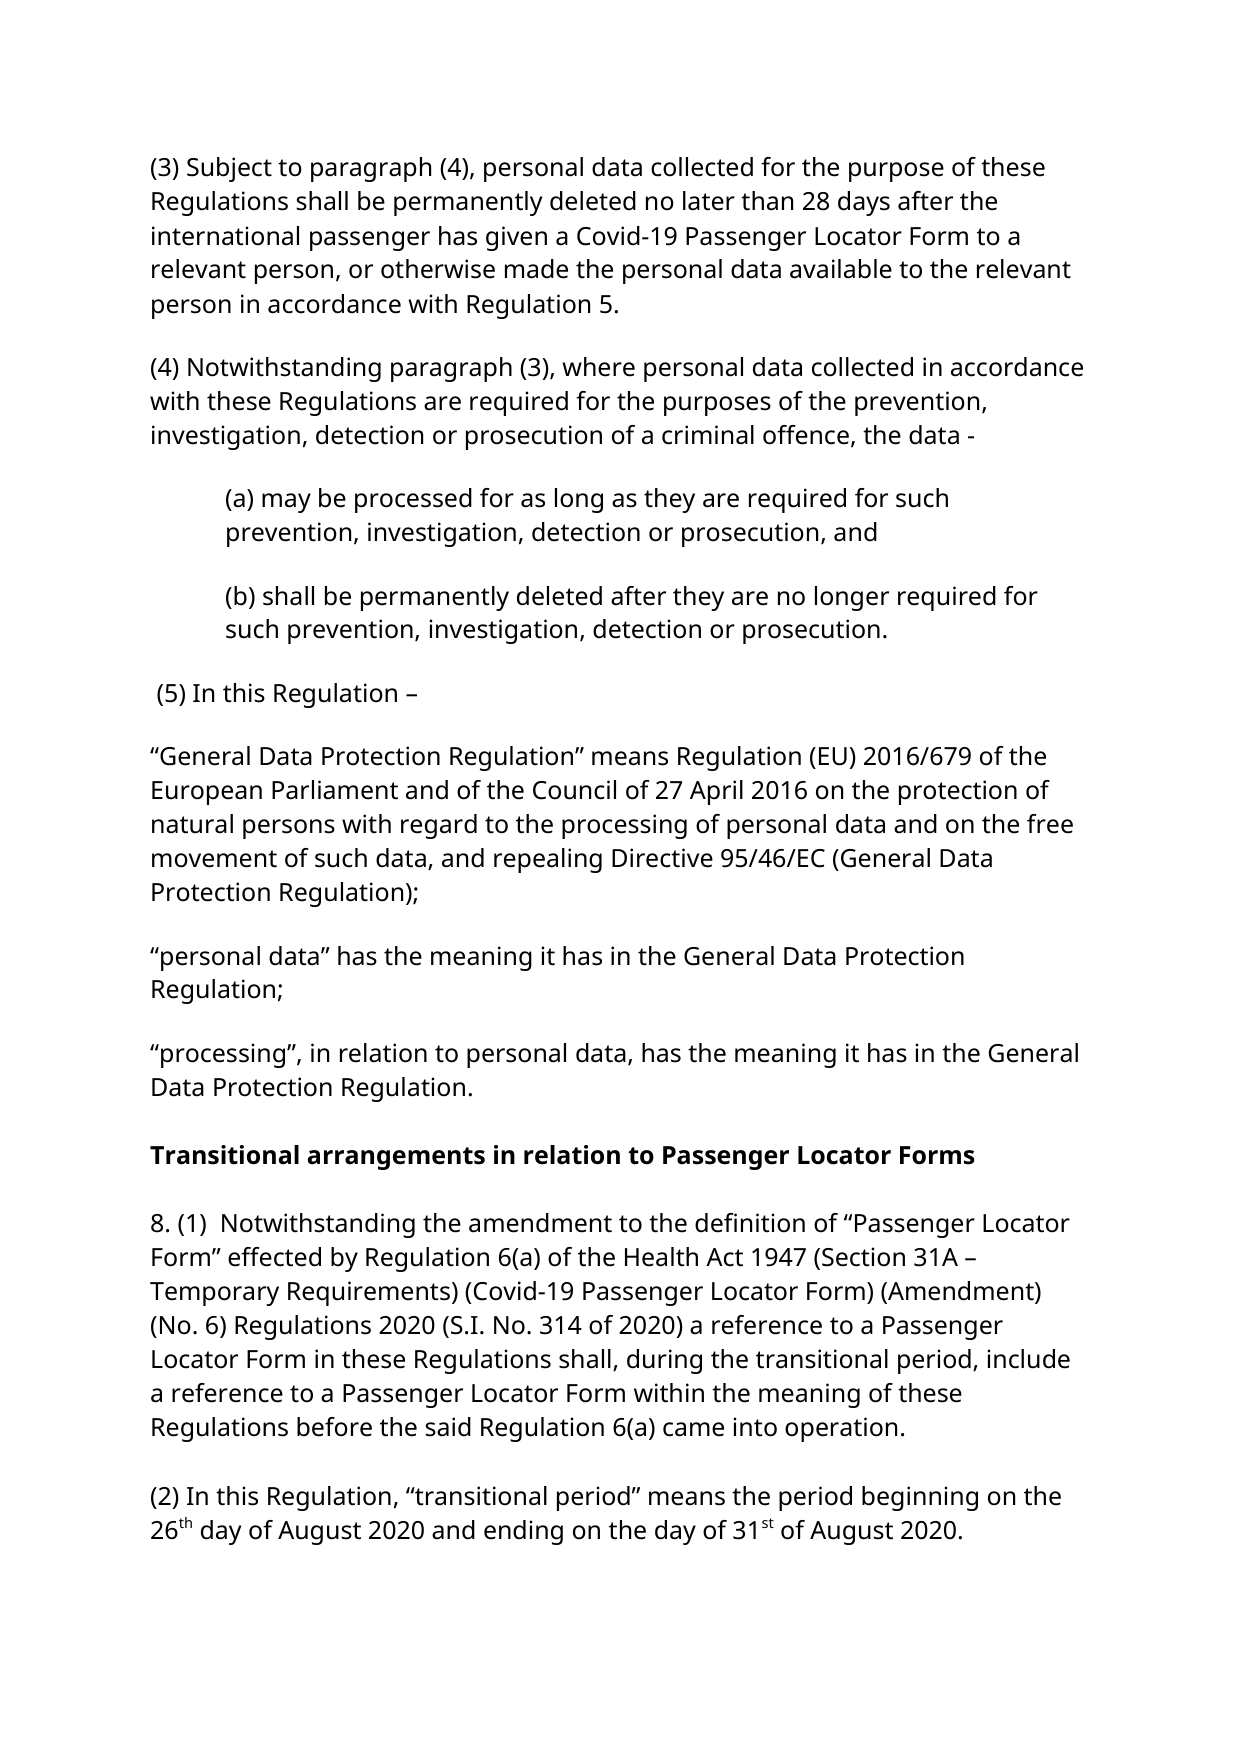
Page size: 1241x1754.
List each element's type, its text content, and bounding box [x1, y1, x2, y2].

text Transitional arrangements in relation to Passenger Locator Forms [150, 1201, 1090, 1235]
text (b) shall be permanently deleted after they are no longer required for such prevention, investigation, detection or prosecution. [225, 641, 1090, 709]
text “General Data Protection Regulation” means Regulation (EU) 2016/679 of the European Parliament and of the Council of 27 April 2016 on the protection of natural persons with regard to the processing of personal data and on the free movement of such data, and repealing Directive 95/46/EC (General Data Protection Regulation); [150, 802, 1090, 972]
text (3) Subject to paragraph (4), personal data collected for the purpose of these Regulations shall be permanently deleted no later than 28 days after the international passenger has given a Covid-19 Passenger Locator Form to a relevant person, or otherwise made the personal data available to the relevant person in accordance with Regulation 5. [150, 213, 1090, 383]
text “processing”, in relation to personal data, has the meaning it has in the General Data Protection Regulation. [150, 1099, 1090, 1167]
text (4) Notwithstanding paragraph (3), where personal data collected in accordance with these Regulations are required for the purposes of the prevention, investigation, detection or prosecution of a criminal offence, the data - [150, 413, 1090, 515]
text (5) In this Regulation – [150, 739, 1090, 773]
text 8. (1) Notwithstanding the amendment to the definition of “Passenger Locator Form” effected by Regulation 6(a) of the Health Act 1947 (Section 31A – Temporary Requirements) (Covid-19 Passenger Locator Form) (Amendment) (No. 6) Regulations 2020 (S.I. No. 314 of 2020) a reference to a Passenger Locator Form in these Regulations shall, during the transitional period, include a reference to a Passenger Locator Form within the meaning of these Regulations before the said Regulation 6(a) came into operation. [150, 1269, 1090, 1507]
text (a) may be processed for as long as they are required for such prevention, investigation, detection or prosecution, and [225, 544, 1090, 612]
text “personal data” has the meaning it has in the General Data Protection Regulation; [150, 1001, 1090, 1069]
